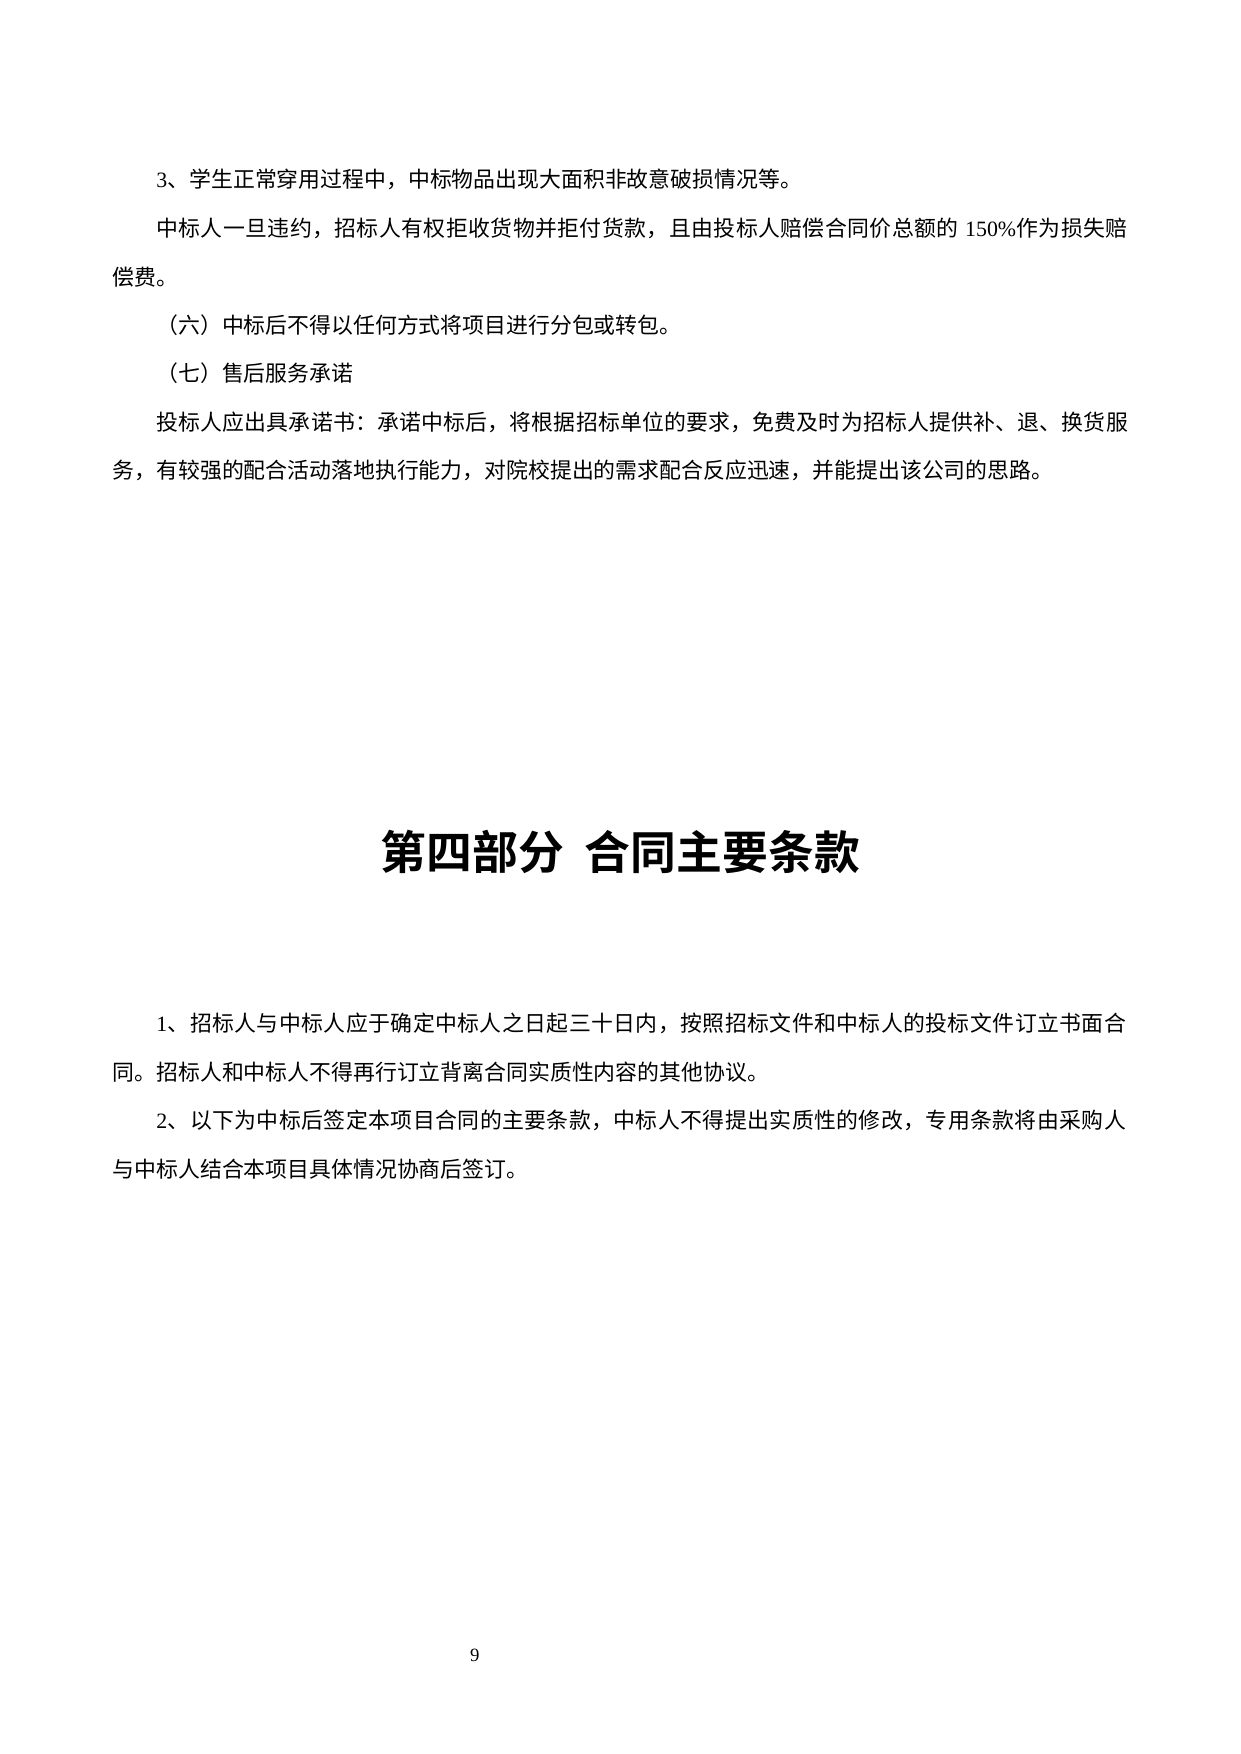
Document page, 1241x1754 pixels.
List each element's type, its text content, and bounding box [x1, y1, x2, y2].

text 中标人一旦违约，招标人有权拒收货物并拒付货款，且由投标人赔偿合同价总额的150%作为损失赔偿费。 [112, 210, 1128, 292]
list 售后服务承诺 [112, 356, 1128, 388]
text 投标人应出具承诺书：承诺中标后，将根据招标单位的要求，免费及时为招标人提供补、退、换货服务，有较强的配合活动落地执行能力，对院校提出的需求配合反应迅速，并能提出该公司的思路。 [112, 404, 1128, 485]
text 1、招标人与中标人应于确定中标人之日起三十日内，按照招标文件和中标人的投标文件订立书面合同。招标人和中标人不得再行订立背离合同实质性内容的其他协议。 [112, 1006, 1128, 1087]
subtitle 第四部分 合同主要条款 [112, 801, 1128, 898]
text 3、学生正常穿用过程中，中标物品出现大面积非故意破损情况等。 [112, 162, 1128, 194]
text 2、以下为中标后签定本项目合同的主要条款，中标人不得提出实质性的修改，专用条款将由采购人与中标人结合本项目具体情况协商后签订。 [112, 1103, 1128, 1184]
list 中标后不得以任何方式将项目进行分包或转包。 [112, 307, 1128, 340]
